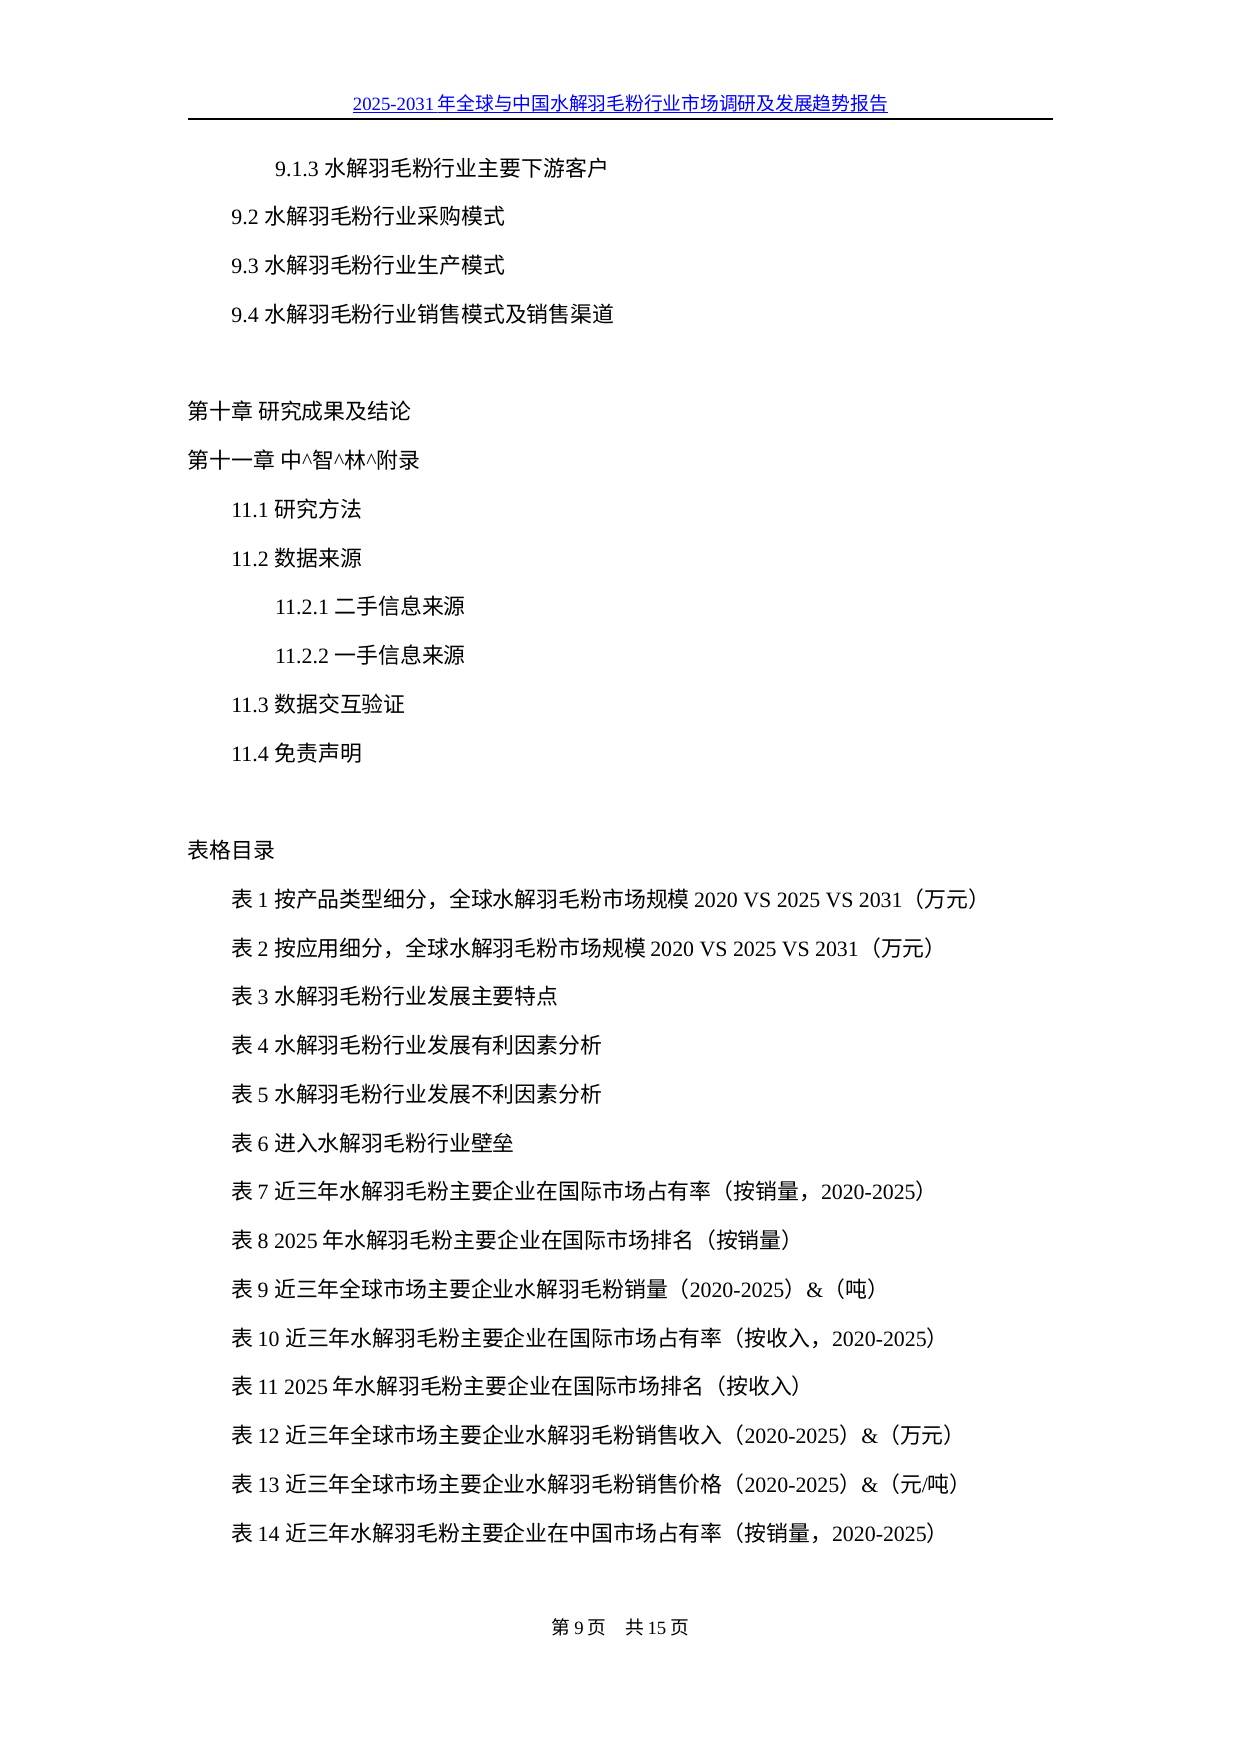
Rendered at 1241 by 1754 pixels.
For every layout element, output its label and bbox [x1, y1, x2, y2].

text [187, 150, 1053, 1548]
